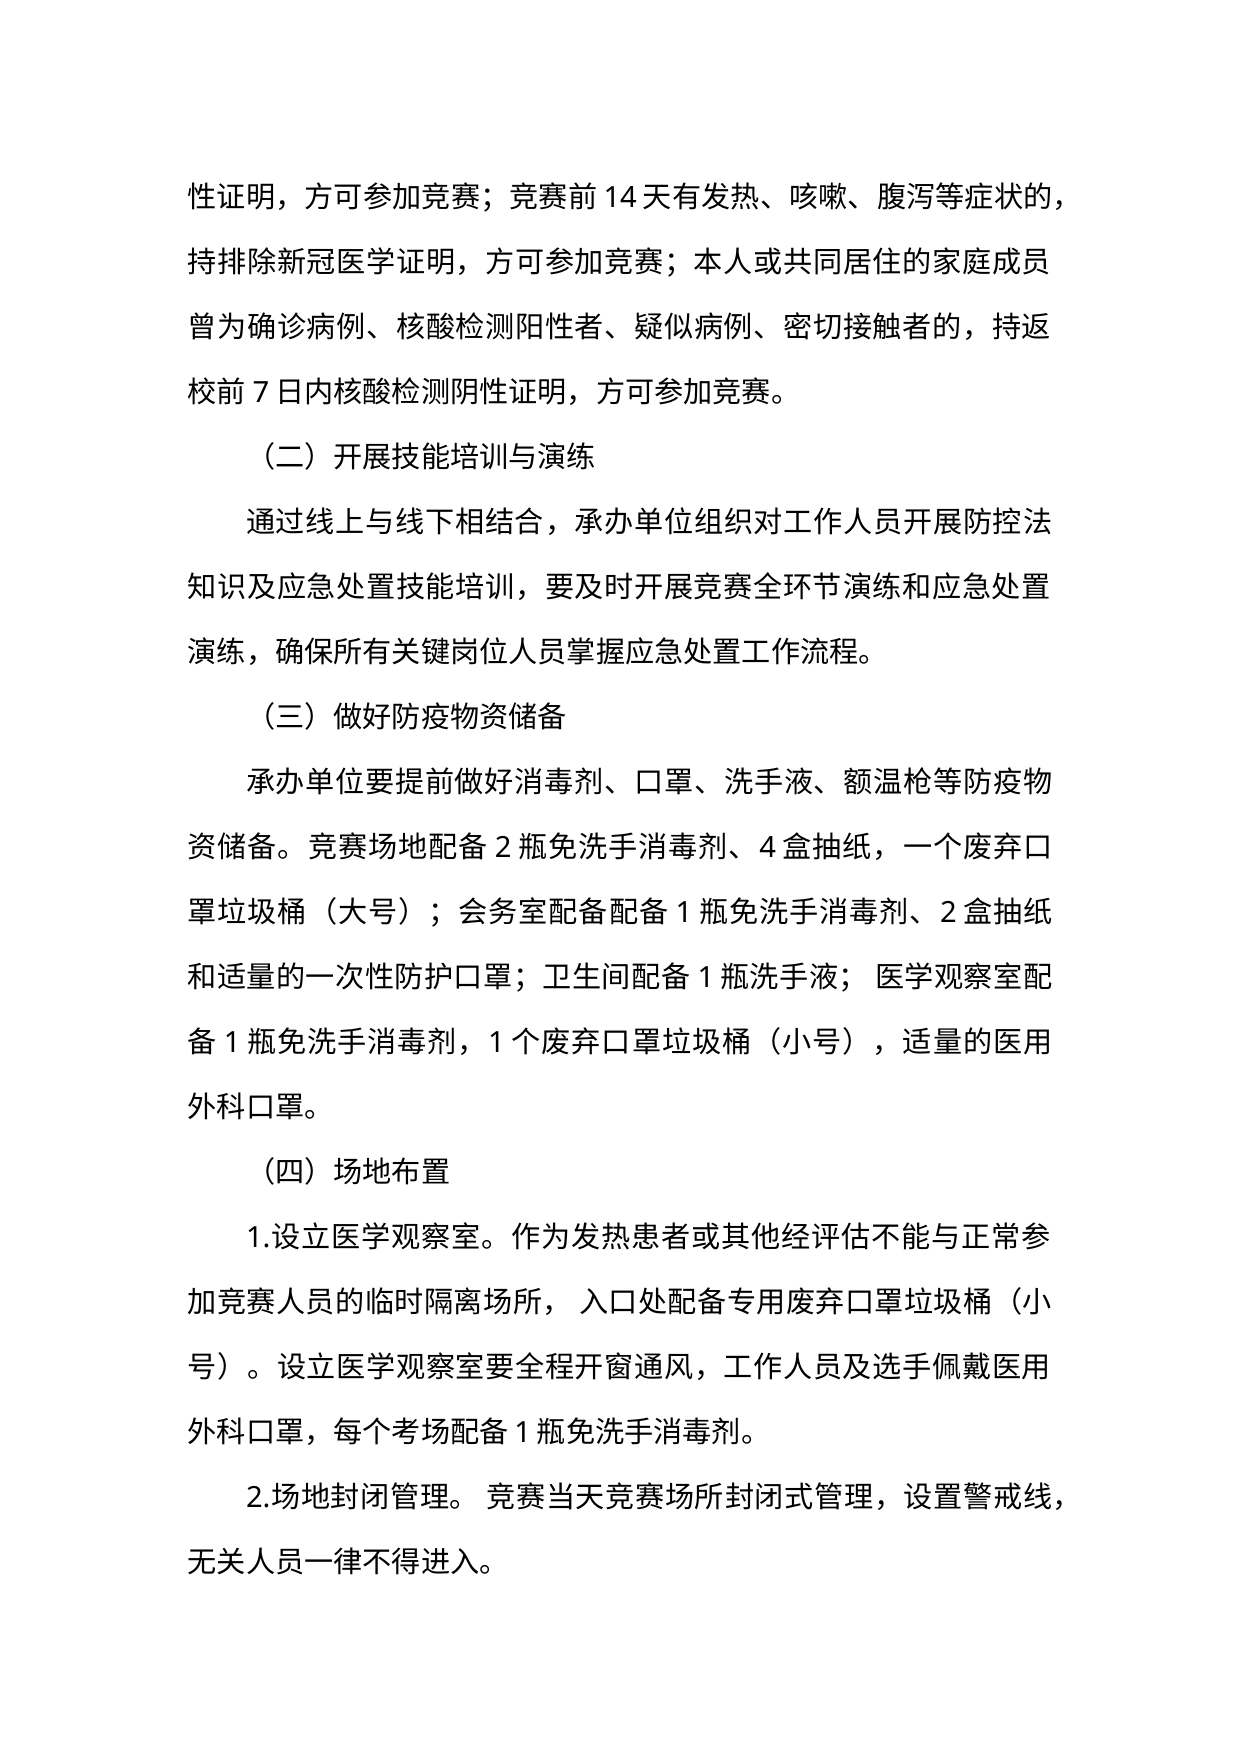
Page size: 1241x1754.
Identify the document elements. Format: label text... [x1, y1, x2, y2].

text 2.场地封闭管理。 竞赛当天竞赛场所封闭式管理，设置警戒线，无关人员一律不得进入。 [187, 1462, 1053, 1592]
text 通过线上与线下相结合，承办单位组织对工作人员开展防控法知识及应急处置技能培训，要及时开展竞赛全环节演练和应急处置演练，确保所有关键岗位人员掌握应急处置工作流程。 [187, 487, 1053, 682]
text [187, 162, 1053, 422]
text 承办单位要提前做好消毒剂、口罩、洗手液、额温枪等防疫物资储备。竞赛场地配备2瓶免洗手消毒剂、4盒抽纸，一个废弃口罩垃圾桶（大号）；会务室配备配备1瓶免洗手消毒剂、2盒抽纸和适量的一次性防护口罩；卫生间配备1瓶洗手液； 医学观察室配备1瓶免洗手消毒剂，1个废弃口罩垃圾桶（小号），适量的医用外科口罩。 [187, 747, 1053, 1137]
text （四）场地布置 [187, 1137, 1053, 1202]
text （三）做好防疫物资储备 [187, 682, 1053, 747]
text 1.设立医学观察室。作为发热患者或其他经评估不能与正常参加竞赛人员的临时隔离场所， 入口处配备专用废弃口罩垃圾桶（小号）。设立医学观察室要全程开窗通风，工作人员及选手佩戴医用外科口罩，每个考场配备1瓶免洗手消毒剂。 [187, 1202, 1053, 1462]
text （二）开展技能培训与演练 [187, 422, 1053, 487]
